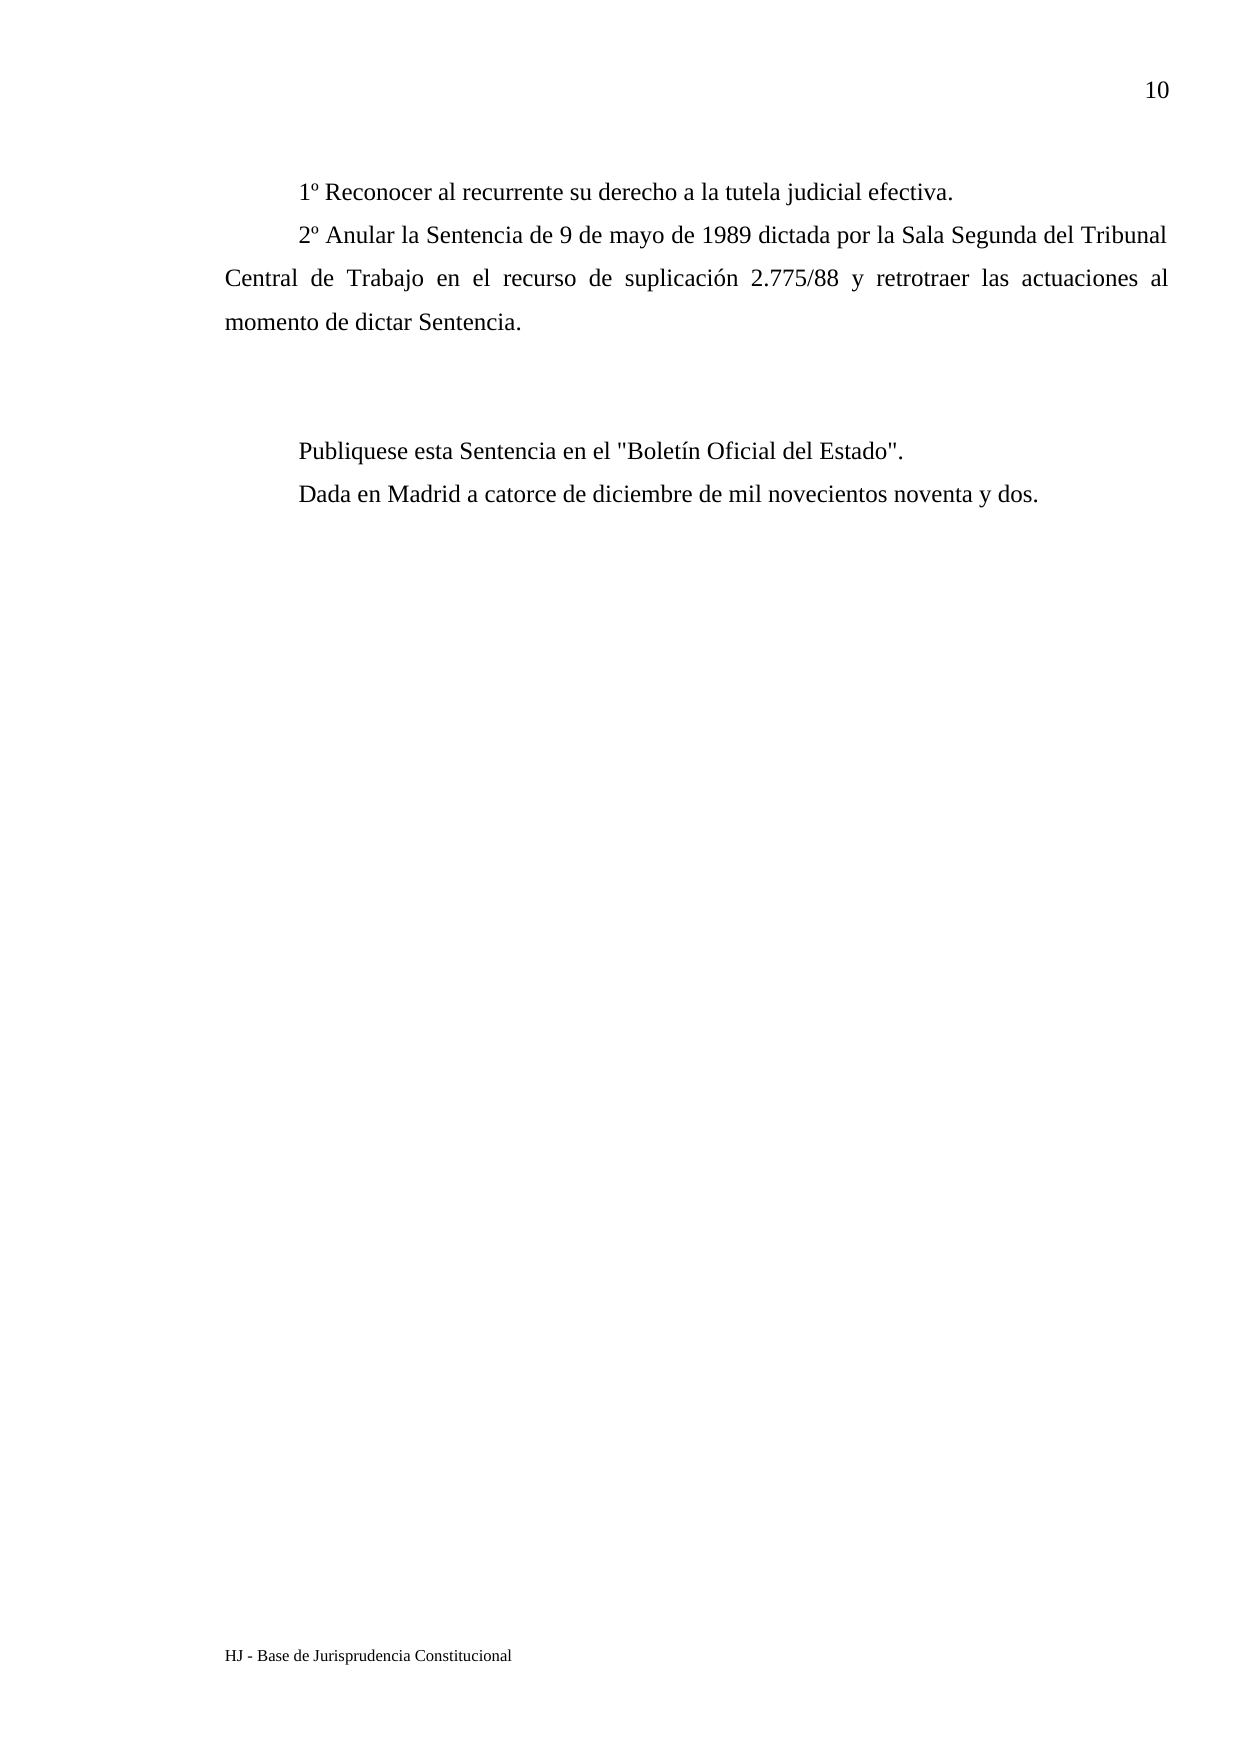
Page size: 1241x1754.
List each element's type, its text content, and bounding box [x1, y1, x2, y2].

text Publiquese esta Sentencia en el "Boletín Oficial del Estado". [224, 436, 1169, 465]
text 2º Anular la Sentencia de 9 de mayo de 1989 dictada por la Sala Segunda del Tribunal Central de Trabajo en el recurso de suplicación 2.775/88 y retrotraer las actuaciones al momento de dictar Sentencia. [224, 220, 1169, 335]
text 1º Reconocer al recurrente su derecho a la tutela judicial efectiva. [224, 177, 1169, 206]
text Dada en Madrid a catorce de diciembre de mil novecientos noventa y dos. [224, 479, 1169, 508]
